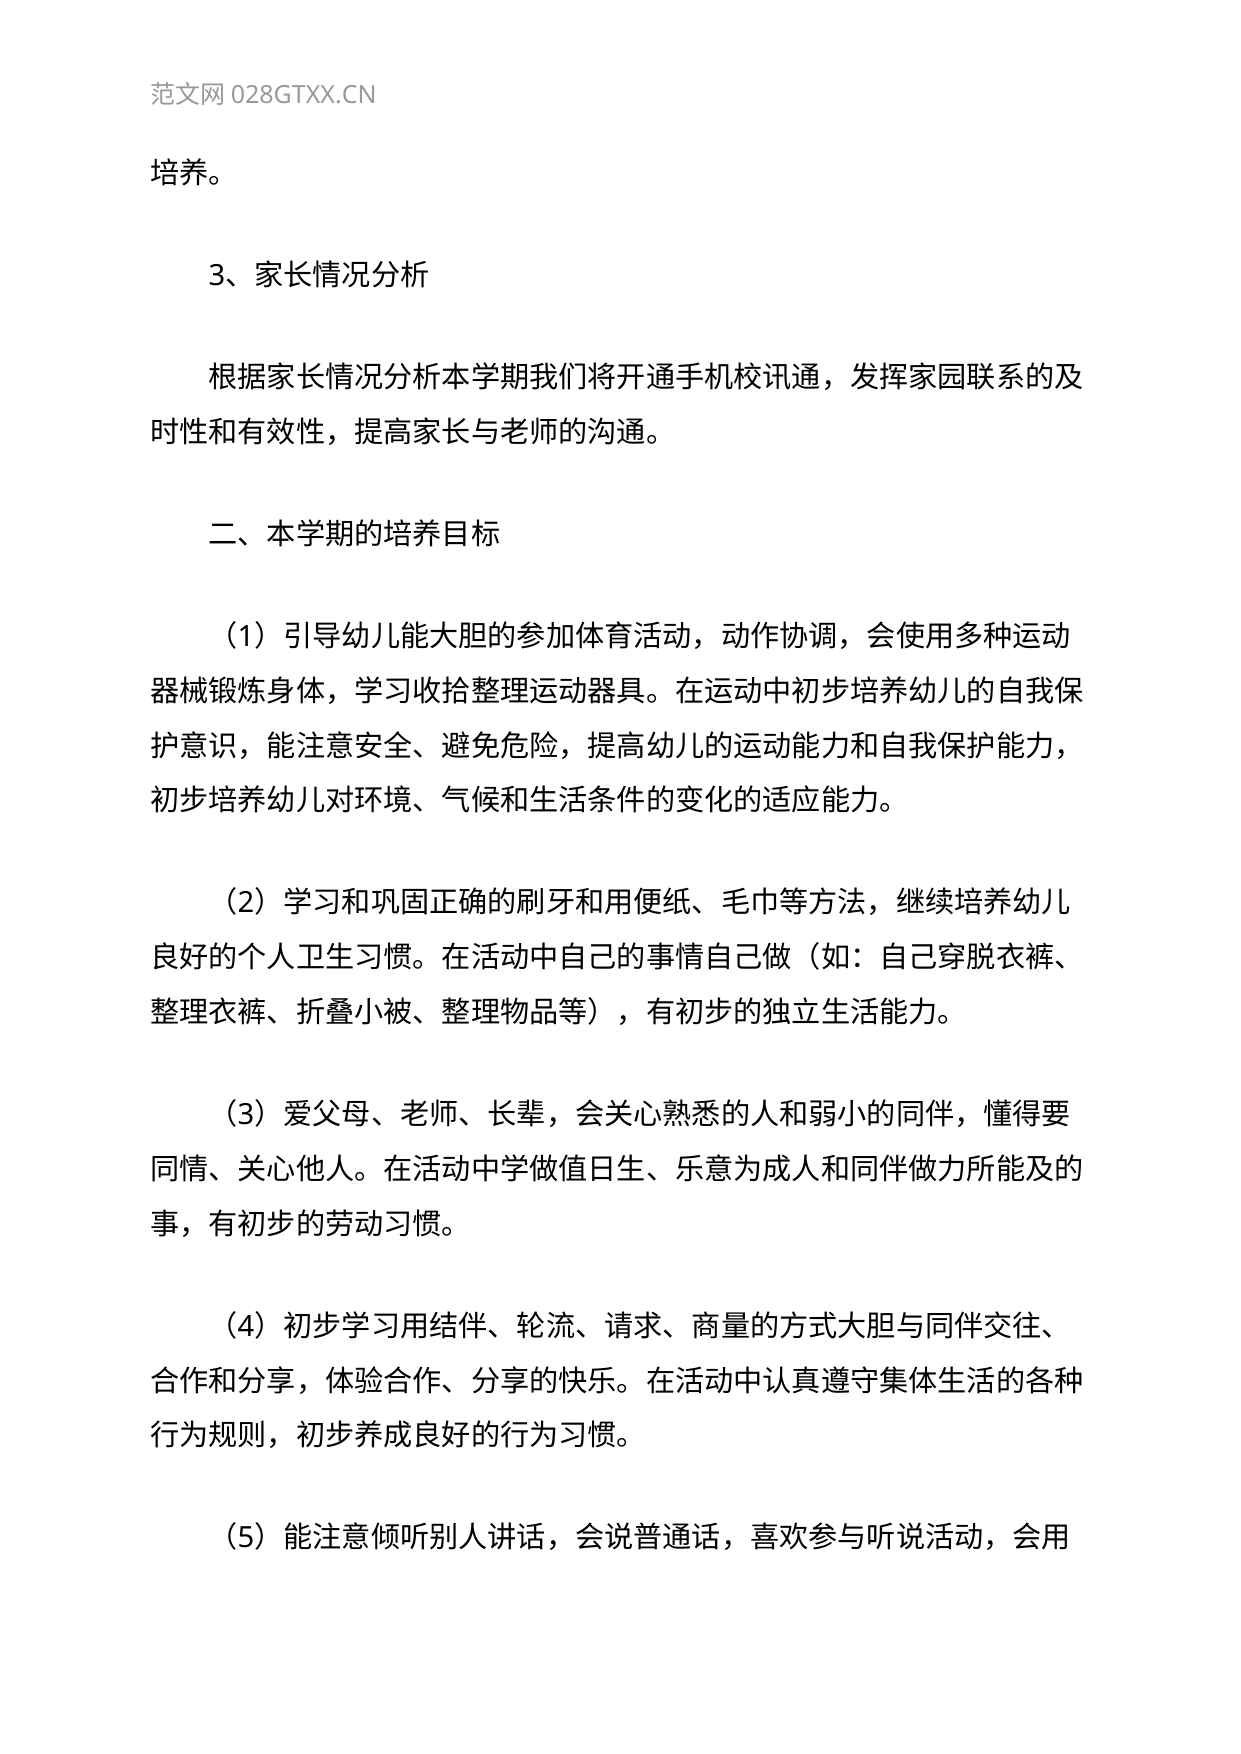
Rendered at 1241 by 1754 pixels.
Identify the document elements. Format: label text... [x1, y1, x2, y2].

text 根据家长情况分析本学期我们将开通手机校讯通，发挥家园联系的及时性和有效性，提高家长与老师的沟通。 [150, 354, 1090, 451]
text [150, 1514, 1090, 1556]
text （1）引导幼儿能大胆的参加体育活动，动作协调，会使用多种运动器械锻炼身体，学习收拾整理运动器具。在运动中初步培养幼儿的自我保护意识，能注意安全、避免危险，提高幼儿的运动能力和自我保护能力，初步培养幼儿对环境、气候和生活条件的变化的适应能力。 [150, 612, 1090, 819]
text 3、家长情况分析 [150, 252, 1090, 294]
text （2）学习和巩固正确的刷牙和用便纸、毛巾等方法，继续培养幼儿良好的个人卫生习惯。在活动中自己的事情自己做（如：自己穿脱衣裤、整理衣裤、折叠小被、整理物品等），有初步的独立生活能力。 [150, 879, 1090, 1031]
text （4）初步学习用结伴、轮流、请求、商量的方式大胆与同伴交往、合作和分享，体验合作、分享的快乐。在活动中认真遵守集体生活的各种行为规则，初步养成良好的行为习惯。 [150, 1302, 1090, 1454]
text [150, 150, 1090, 192]
text 二、本学期的培养目标 [150, 510, 1090, 553]
text （3）爱父母、老师、长辈，会关心熟悉的人和弱小的同伴，懂得要同情、关心他人。在活动中学做值日生、乐意为成人和同伴做力所能及的事，有初步的劳动习惯。 [150, 1090, 1090, 1243]
